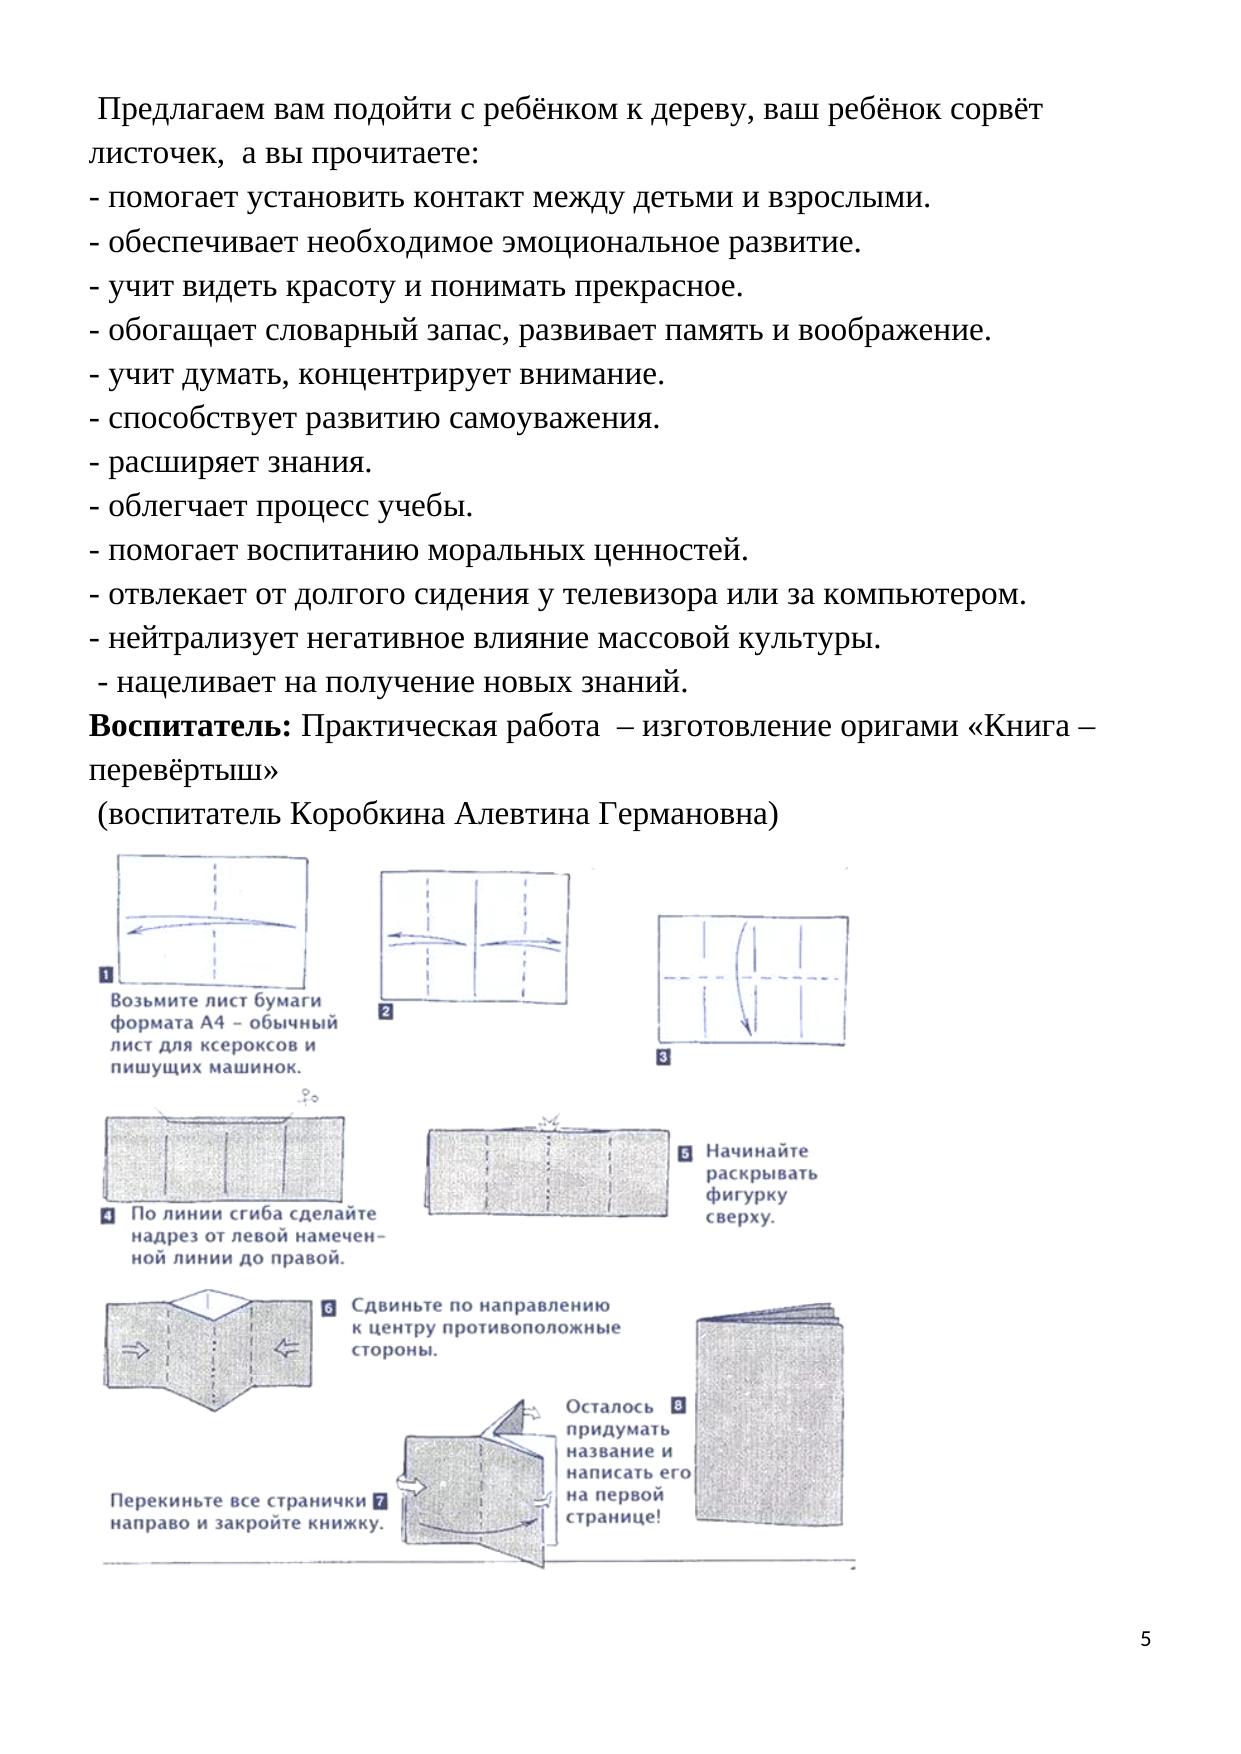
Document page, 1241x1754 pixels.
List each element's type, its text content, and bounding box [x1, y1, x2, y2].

text Воспитатель: Практическая работа – изготовление оригами «Книга – перевёртыш» [89, 706, 1152, 788]
text - помогает установить контакт между детьми и взрослыми. [89, 177, 1152, 215]
text - отвлекает от долгого сидения у телевизора или за компьютером. [89, 573, 1152, 612]
text - облегчает процесс учебы. [89, 485, 1152, 523]
text - расширяет знания. [89, 441, 1152, 479]
text (воспитатель Коробкина Алевтина Германовна) [89, 794, 1152, 832]
text Предлагаем вам подойти с ребёнком к дереву, ваш ребёнок сорвёт листочек, а вы прочитаете: [89, 89, 1152, 171]
text - нацеливает на получение новых знаний. [89, 661, 1152, 700]
picture [88, 837, 1098, 1595]
text - обогащает словарный запас, развивает память и воображение. [89, 309, 1152, 347]
text - учит видеть красоту и понимать прекрасное. [89, 265, 1152, 303]
text - обеспечивает необходимое эмоциональное развитие. [89, 221, 1152, 259]
text - помогает воспитанию моральных ценностей. [89, 529, 1152, 568]
text - способствует развитию самоуважения. [89, 397, 1152, 435]
text - учит думать, концентрирует внимание. [89, 353, 1152, 391]
text - нейтрализует негативное влияние массовой культуры. [89, 617, 1152, 656]
